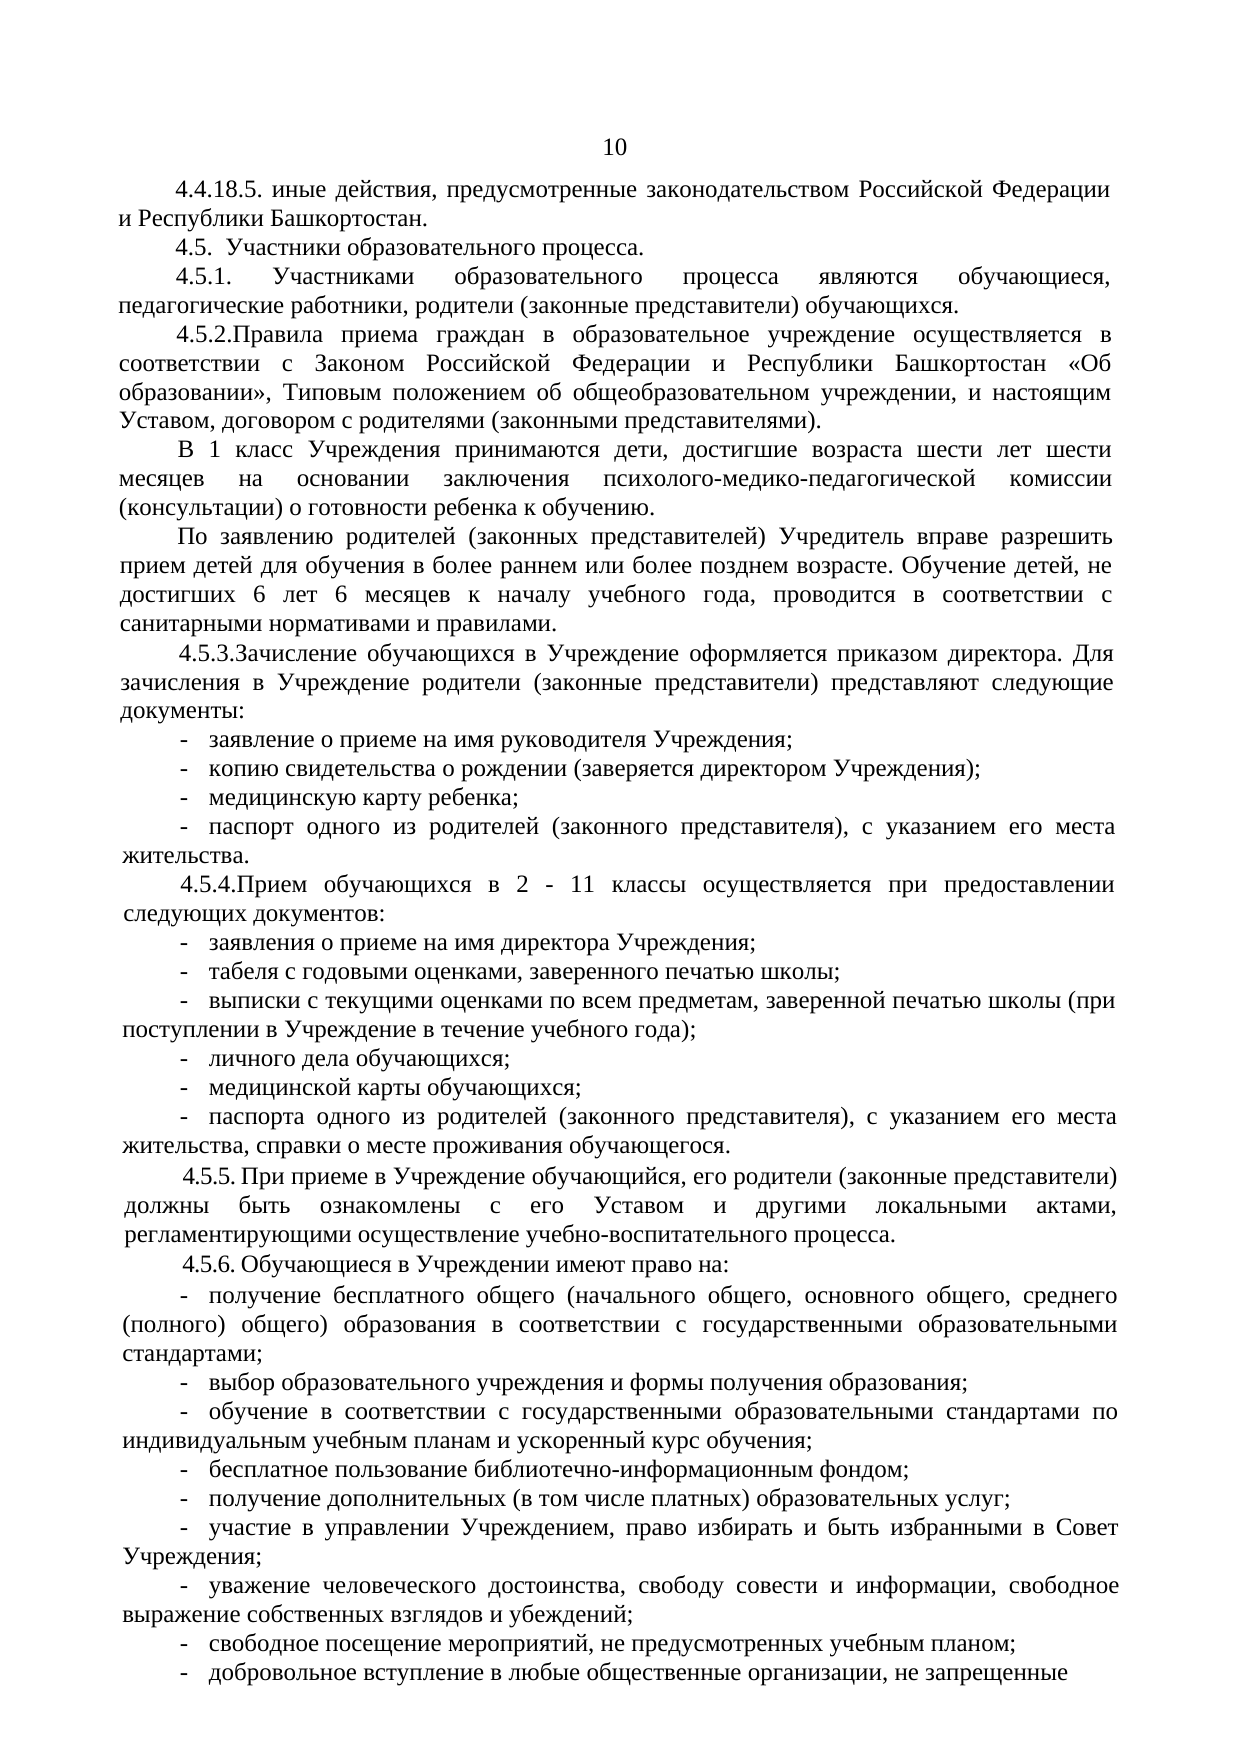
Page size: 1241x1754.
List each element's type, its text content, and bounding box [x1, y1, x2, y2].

list выбор образовательного учреждения и формы получения образования; [179, 1367, 1120, 1396]
list Обучающиеся в Учреждении имеют право на: [182, 1249, 1120, 1278]
text В 1 класс Учреждения принимаются дети, достигшие возраста шести лет шести месяцев на основании заключения психолого-медико-педагогической комиссии (консультации) о готовности ребенка к обучению. [119, 435, 1113, 522]
list паспорт одного из родителей (законного представителя), с указанием его места жительства. [122, 812, 1116, 869]
list заявления о приеме на имя директора Учреждения; [179, 927, 1120, 956]
list получение бесплатного общего (начального общего, основного общего, среднего (полного) общего) образования в соответствии с государственными образовательными стандартами; [122, 1280, 1118, 1367]
list паспорта одного из родителей (законного представителя), с указанием его места жительства, справки о месте проживания обучающегося. [122, 1101, 1118, 1159]
list уважение человеческого достоинства, свободу совести и информации, свободное выражение собственных взглядов и убеждений; [122, 1570, 1120, 1628]
list При приеме в Учреждение обучающийся, его родители (законные представители) должны быть ознакомлены с его Уставом и другими локальными актами, регламентирующими осуществление учебно-воспитательного процесса. [124, 1162, 1118, 1248]
text 10 [118, 132, 1111, 161]
text 4.5.3.Зачисление обучающихся в Учреждение оформляется приказом директора. Для зачисления в Учреждение родители (законные представители) представляют следующие документы: [120, 638, 1115, 725]
list получение дополнительных (в том числе платных) образовательных услуг; [179, 1483, 1120, 1512]
list обучение в соответствии с государственными образовательными стандартами по индивидуальным учебным планам и ускоренный курс обучения; [122, 1396, 1119, 1454]
list копию свидетельства о рождении (заверяется директором Учреждения); [179, 754, 1120, 783]
text По заявлению родителей (законных представителей) Учредитель вправе разрешить прием детей для обучения в более раннем или более позднем возрасте. Обучение детей, не достигших 6 лет 6 месяцев к началу учебного года, проводится в соответствии с санитарными нормативами и правилами. [119, 522, 1114, 637]
list медицинской карты обучающихся; [179, 1072, 1120, 1101]
list медицинскую карту ребенка; [179, 783, 1120, 812]
list бесплатное пользование библиотечно-информационным фондом; [179, 1454, 1120, 1483]
text 4.5.4.Прием обучающихся в 2 - 11 классы осуществляется при предоставлении следующих документов: [123, 869, 1115, 927]
text 4.5.2.Правила приема граждан в образовательное учреждение осуществляется в соответствии с Законом Российской Федерации и Республики Башкортостан «Об образовании», Типовым положением об общеобразовательном учреждении, и настоящим Уставом, договором с родителями (законными представителями). [119, 319, 1112, 435]
text 4.5.1. Участниками образовательного процесса являются обучающиеся, педагогические работники, родители (законные представители) обучающихся. [118, 261, 1111, 319]
text 4.4.18.5. иные действия, предусмотренные законодательством Российской Федерации и Республики Башкортостан. [118, 174, 1111, 232]
list табеля с годовыми оценками, заверенного печатью школы; [179, 956, 1120, 985]
text 4.5. Участники образовательного процесса. [175, 232, 1120, 261]
list участие в управлении Учреждением, право избирать и быть избранными в Совет Учреждения; [122, 1512, 1120, 1570]
list личного дела обучающихся; [179, 1043, 1120, 1072]
list заявление о приеме на имя руководителя Учреждения; [179, 725, 1120, 754]
list свободное посещение мероприятий, не предусмотренных учебным планом; [179, 1628, 1120, 1657]
list выписки с текущими оценками по всем предметам, заверенной печатью школы (при поступлении в Учреждение в течение учебного года); [122, 985, 1117, 1043]
list добровольное вступление в любые общественные организации, не запрещенные [179, 1657, 1120, 1686]
